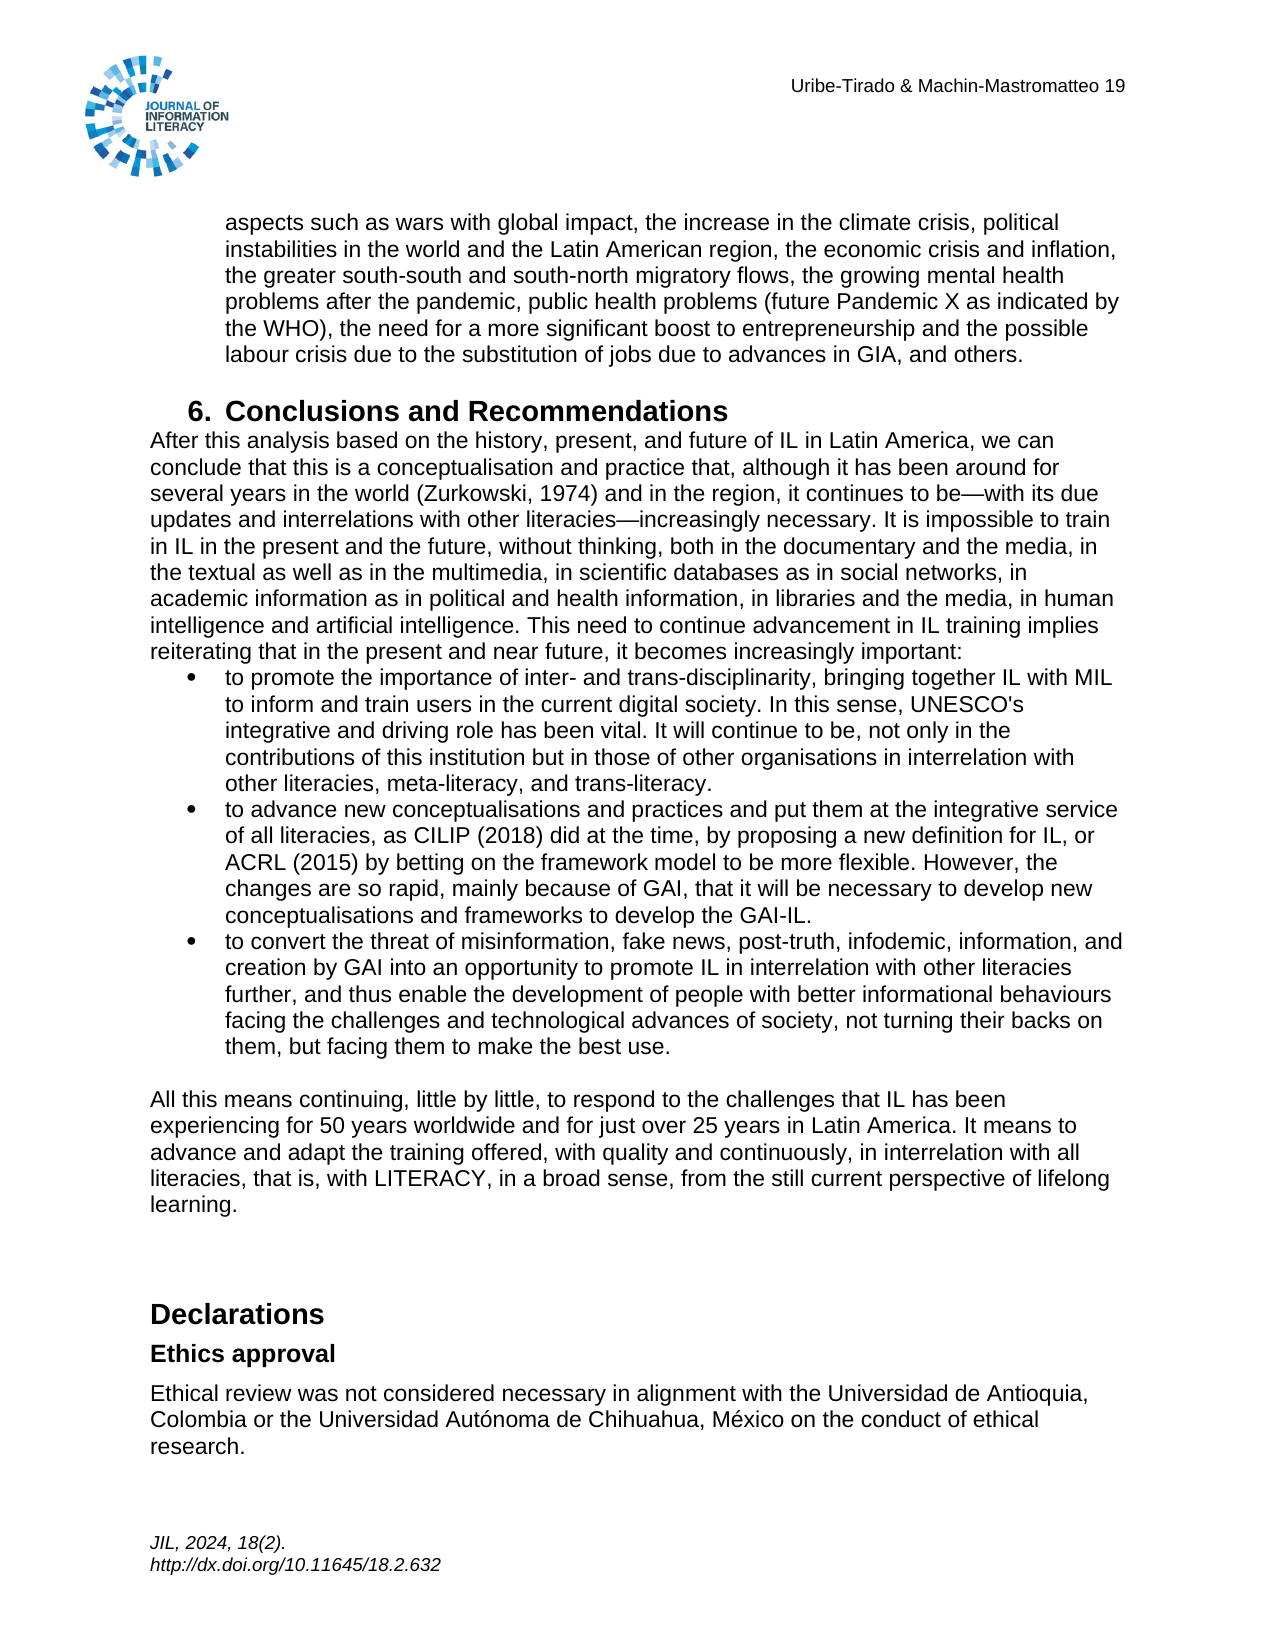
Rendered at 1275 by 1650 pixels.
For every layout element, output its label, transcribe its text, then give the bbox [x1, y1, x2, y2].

text Ethical review was not considered necessary in alignment with the Universidad de Antioquia, Colombia or the Universidad Autónoma de Chihuahua, México on the conduct of ethical research. [150, 1380, 1125, 1459]
list to promote the importance of inter- and trans-disciplinarity, bringing together IL with MIL to inform and train users in the current digital society. In this sense, UNESCO's integrative and driving role has been vital. It will continue to be, not only in the contributions of this institution but in those of other organisations in interrelation with other literacies, meta-literacy, and trans-literacy. [187, 664, 1125, 796]
text After this analysis based on the history, present, and future of IL in Latin America, we can conclude that this is a conceptualisation and practice that, although it has been around for several years in the world (Zurkowski, 1974) and in the region, it continues to be—with its due updates and interrelations with other literacies—increasingly necessary. It is impossible to train in IL in the present and the future, without thinking, both in the documentary and the media, in the textual as well as in the multimedia, in scientific databases as in social networks, in academic information as in political and health information, in libraries and the media, in human intelligence and artificial intelligence. This need to continue advancement in IL training implies reiterating that in the present and near future, it becomes increasingly important: [150, 427, 1125, 664]
subtitle Declarations [150, 1297, 1125, 1330]
picture [73, 33, 240, 199]
list to advance new conceptualisations and practices and put them at the integrative service of all literacies, as CILIP (2018) did at the time, by proposing a new definition for IL, or ACRL (2015) by betting on the framework model to be more flexible. However, the changes are so rapid, mainly because of GAI, that it will be necessary to develop new conceptualisations and frameworks to develop the GAI-IL. [187, 796, 1125, 928]
list to convert the threat of misinformation, fake news, post-truth, infodemic, information, and creation by GAI into an opportunity to promote IL in interrelation with other literacies further, and thus enable the development of people with better informational behaviours facing the challenges and technological advances of society, not turning their backs on them, but facing them to make the best use. [187, 928, 1125, 1060]
text All this means continuing, little by little, to respond to the challenges that IL has been experiencing for 50 years worldwide and for just over 25 years in Latin America. It means to advance and adapt the training offered, with quality and continuously, in interrelation with all literacies, that is, with LITERACY, in a broad sense, from the still current perspective of lifelong learning. [150, 1086, 1125, 1218]
subtitle Ethics approval [150, 1339, 1125, 1367]
subtitle Conclusions and Recommendations [187, 394, 1125, 427]
